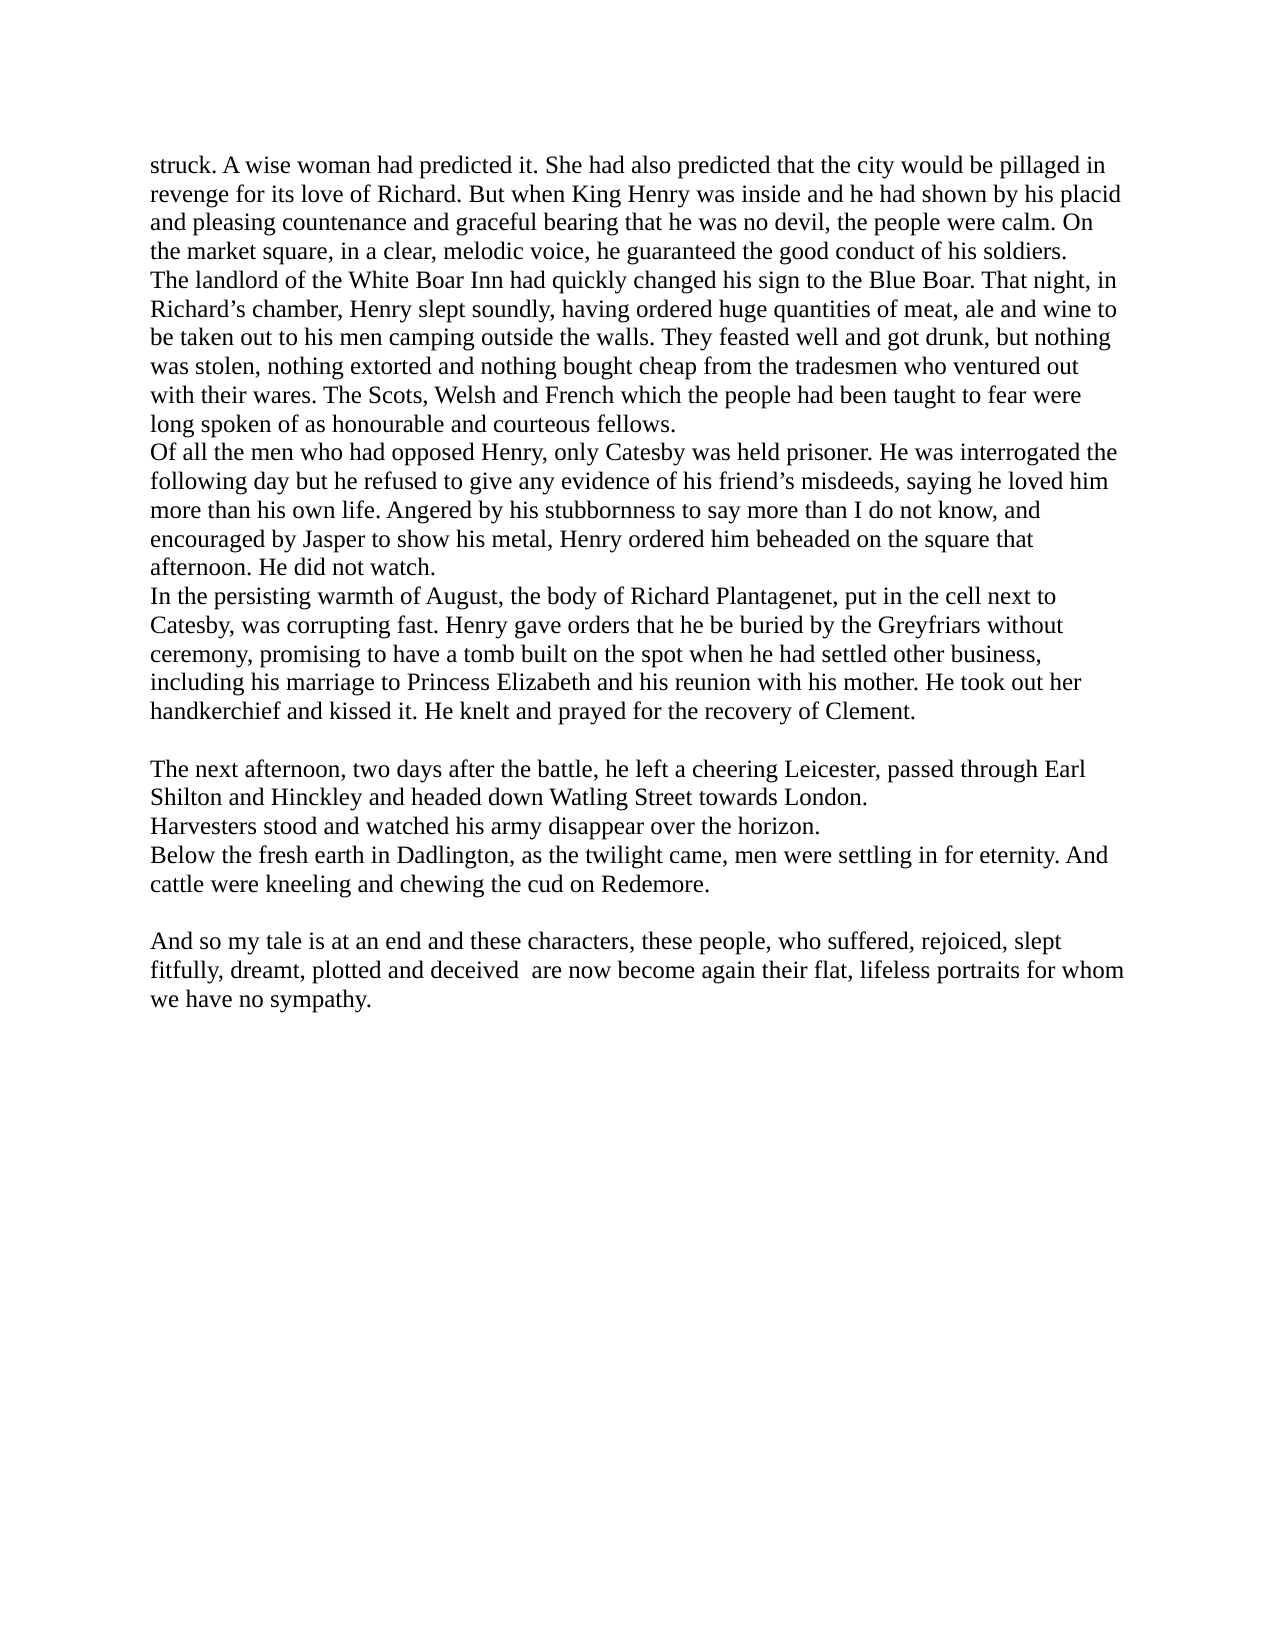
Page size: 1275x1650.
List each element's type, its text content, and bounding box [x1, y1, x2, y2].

text The next afternoon, two days after the battle, he left a cheering Leicester, passed through Earl Shilton and Hinckley and headed down Watling Street towards London. [150, 754, 1125, 811]
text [150, 150, 1125, 265]
text The landlord of the White Boar Inn had quickly changed his sign to the Blue Boar. That night, in Richard’s chamber, Henry slept soundly, having ordered huge quantities of meat, ale and wine to be taken out to his men camping outside the walls. They feasted well and got drunk, but nothing was stolen, nothing extorted and nothing bought cheap from the tradesmen who ventured out with their wares. The Scots, Welsh and French which the people had been taught to fear were long spoken of as honourable and courteous fellows. [150, 265, 1125, 437]
text Below the fresh earth in Dadlington, as the twilight came, men were settling in for eternity. And cattle were kneeling and chewing the cud on Redemore. [150, 840, 1125, 897]
text Harvesters stood and watched his army disappear over the horizon. [150, 811, 1125, 840]
text And so my tale is at an end and these characters, these people, who suffered, rejoiced, slept fitfully, dreamt, plotted and deceived are now become again their flat, lifeless portraits for whom we have no sympathy. [150, 926, 1125, 1012]
text Of all the men who had opposed Henry, only Catesby was held prisoner. He was interrogated the following day but he refused to give any evidence of his friend’s misdeeds, saying he loved him more than his own life. Angered by his stubbornness to say more than I do not know, and encouraged by Jasper to show his metal, Henry ordered him beheaded on the square that afternoon. He did not watch. [150, 437, 1125, 581]
text In the persisting warmth of August, the body of Richard Plantagenet, put in the cell next to Catesby, was corrupting fast. Henry gave orders that he be buried by the Greyfriars without ceremony, promising to have a tomb built on the spot when he had settled other business, including his marriage to Princess Elizabeth and his reunion with his mother. He took out her handkerchief and kissed it. He knelt and prayed for the recovery of Clement. [150, 581, 1125, 725]
